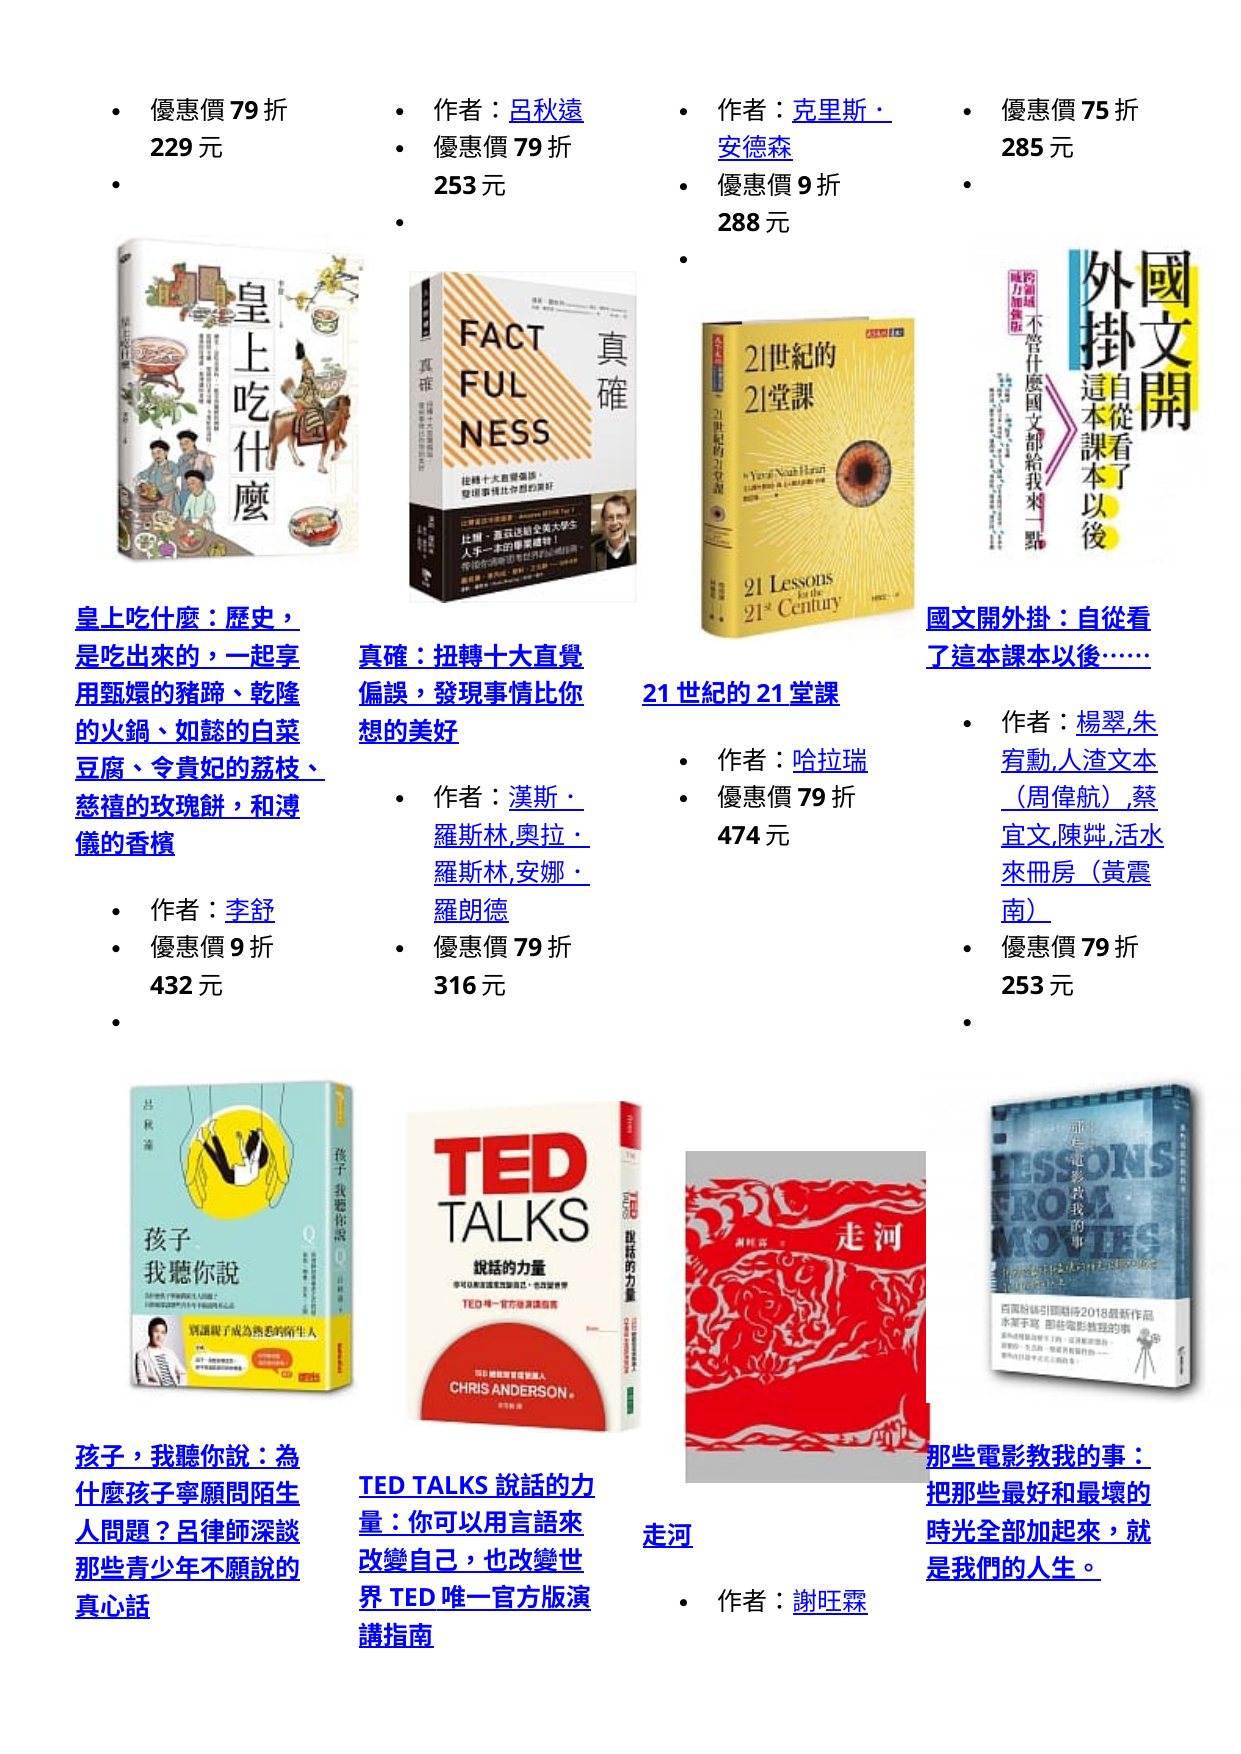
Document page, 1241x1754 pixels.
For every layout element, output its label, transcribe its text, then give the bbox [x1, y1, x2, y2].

text 21世紀的21堂課 [642, 673, 882, 710]
picture [941, 610, 946, 622]
list 優惠價75折285元 [963, 89, 1165, 164]
list 優惠價79折229元 [112, 89, 314, 164]
picture [966, 613, 974, 626]
list 作者：李舒 [112, 889, 314, 927]
list 作者：哈拉瑞 [680, 739, 882, 777]
list 作者：楊翠,朱宥勳,人渣文本（周偉航）,蔡宜文,陳茻,活水來冊房（黃震南） [963, 702, 1165, 927]
list 作者：謝旺霖 [680, 1581, 882, 1619]
text 皇上吃什麼：歷史，是吃出來的，一起享用甄嬛的豬蹄、乾隆的火鍋、如懿的白菜豆腐、令貴妃的荔枝、慈禧的玫瑰餅，和溥儀的香檳 [75, 781, 314, 860]
list 優惠價79折253元 [963, 927, 1165, 1002]
list 優惠價9折288元 [680, 164, 882, 239]
list 優惠價79折474元 [680, 777, 882, 852]
picture [931, 610, 940, 622]
picture [75, 234, 1241, 641]
picture [930, 1459, 936, 1467]
text 國文開外掛：自從看了這本課本以後…… [926, 598, 1165, 673]
list 作者：呂秋遠 [396, 89, 598, 127]
text 真確：扭轉十大直覺偏誤，發現事情比你想的美好 [359, 635, 598, 748]
picture [959, 613, 968, 620]
text TED TALKS 說話的力量：你可以用言語來改變自己，也改變世界 TED唯一官方版演講指南 [359, 1464, 598, 1652]
text 走河 [642, 1514, 882, 1552]
picture [956, 624, 972, 629]
picture [75, 1071, 1241, 1483]
list 優惠價79折253元 [396, 127, 598, 202]
list 優惠價9折432元 [112, 927, 314, 1002]
list 作者：克里斯．安德森 [680, 89, 882, 164]
text 皇上吃什麼：歷史，是吃出來的，一起享用甄嬛的豬蹄、乾隆的火鍋、如懿的白菜豆腐、令貴妃的荔枝、慈禧的玫瑰餅，和溥儀的香檳 [75, 598, 314, 779]
list 作者：漢斯．羅斯林,奧拉．羅斯林,安娜．羅朗德 [396, 777, 598, 927]
text 孩子，我聽你說：為什麼孩子寧願問陌生人問題？呂律師深談那些青少年不願說的真心話 [75, 1435, 314, 1623]
text 那些電影教我的事：把那些最好和最壞的時光全部加起來，就是我們的人生。 [926, 1435, 1165, 1585]
list 優惠價79折316元 [396, 927, 598, 1002]
